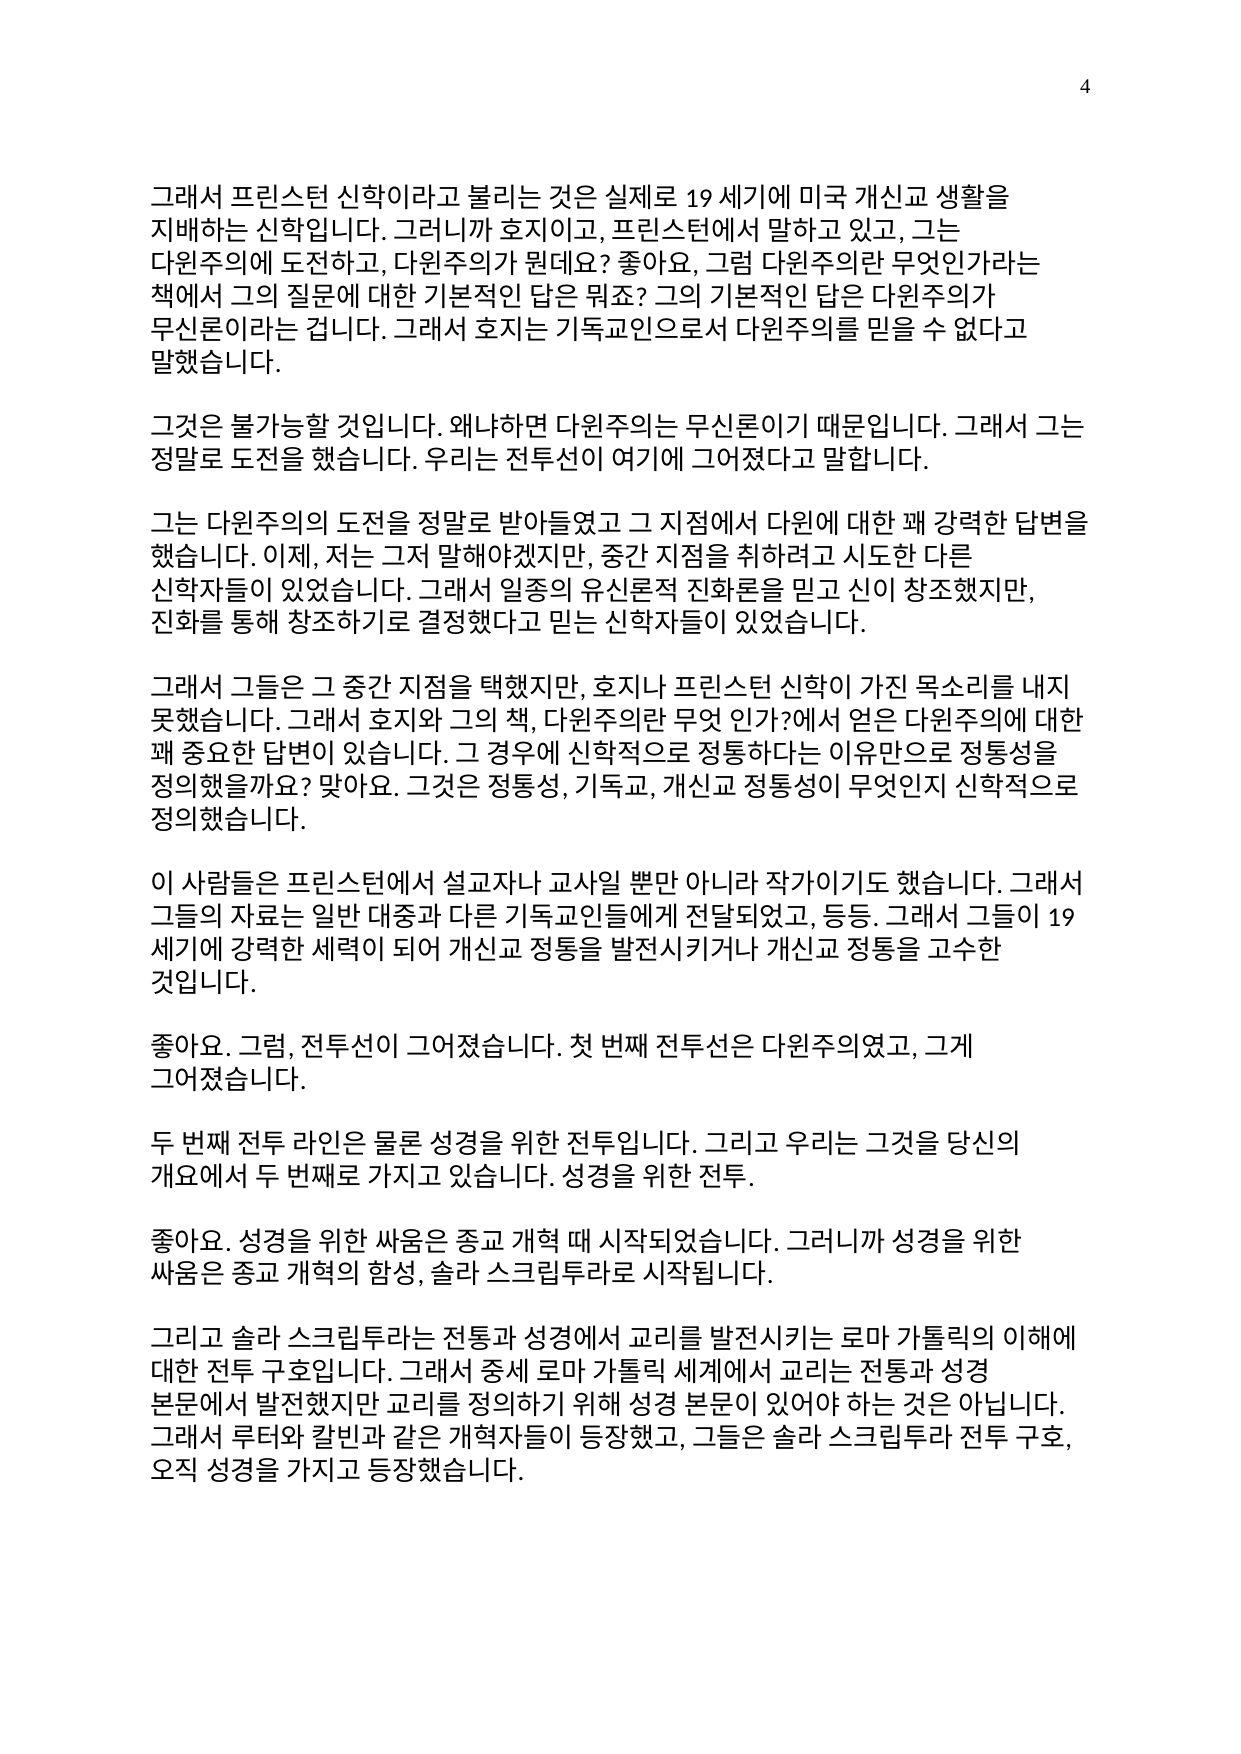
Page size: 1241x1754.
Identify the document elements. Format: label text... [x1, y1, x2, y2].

text 이 사람들은 프린스턴에서 설교자나 교사일 뿐만 아니라 작가이기도 했습니다. 그래서 그들의 자료는 일반 대중과 다른 기독교인들에게 전달되었고, 등등. 그래서 그들이 19세기에 강력한 세력이 되어 개신교 정통을 발전시키거나 개신교 정통을 고수한 것입니다. [150, 867, 1090, 999]
text 두 번째 전투 라인은 물론 성경을 위한 전투입니다. 그리고 우리는 그것을 당신의 개요에서 두 번째로 가지고 있습니다. 성경을 위한 전투. [150, 1127, 1090, 1193]
text 그래서 프린스턴 신학이라고 불리는 것은 실제로 19세기에 미국 개신교 생활을 지배하는 신학입니다. 그러니까 호지이고, 프린스턴에서 말하고 있고, 그는 다윈주의에 도전하고, 다윈주의가 뭔데요? 좋아요, 그럼 다윈주의란 무엇인가라는 책에서 그의 질문에 대한 기본적인 답은 뭐죠? 그의 기본적인 답은 다윈주의가 무신론이라는 겁니다. 그래서 호지는 기독교인으로서 다윈주의를 믿을 수 없다고 말했습니다. [150, 181, 1090, 379]
text 그것은 불가능할 것입니다. 왜냐하면 다윈주의는 무신론이기 때문입니다. 그래서 그는 정말로 도전을 했습니다. 우리는 전투선이 여기에 그어졌다고 말합니다. [150, 410, 1090, 476]
text 그는 다윈주의의 도전을 정말로 받아들였고 그 지점에서 다윈에 대한 꽤 강력한 답변을 했습니다. 이제, 저는 그저 말해야겠지만, 중간 지점을 취하려고 시도한 다른 신학자들이 있었습니다. 그래서 일종의 유신론적 진화론을 믿고 신이 창조했지만, 진화를 통해 창조하기로 결정했다고 믿는 신학자들이 있었습니다. [150, 508, 1090, 640]
text 그래서 그들은 그 중간 지점을 택했지만, 호지나 프린스턴 신학이 가진 목소리를 내지 못했습니다. 그래서 호지와 그의 책, 다윈주의란 무엇 인가?에서 얻은 다윈주의에 대한 꽤 중요한 답변이 있습니다. 그 경우에 신학적으로 정통하다는 이유만으로 정통성을 정의했을까요? 맞아요. 그것은 정통성, 기독교, 개신교 정통성이 무엇인지 신학적으로 정의했습니다. [150, 671, 1090, 836]
text 그리고 솔라 스크립투라는 전통과 성경에서 교리를 발전시키는 로마 가톨릭의 이해에 대한 전투 구호입니다. 그래서 중세 로마 가톨릭 세계에서 교리는 전통과 성경 본문에서 발전했지만 교리를 정의하기 위해 성경 본문이 있어야 하는 것은 아닙니다. 그래서 루터와 칼빈과 같은 개혁자들이 등장했고, 그들은 솔라 스크립투라 전투 구호, 오직 성경을 가지고 등장했습니다. [150, 1322, 1090, 1487]
text 좋아요. 성경을 위한 싸움은 종교 개혁 때 시작되었습니다. 그러니까 성경을 위한 싸움은 종교 개혁의 함성, 솔라 스크립투라로 시작됩니다. [150, 1225, 1090, 1291]
text 좋아요. 그럼, 전투선이 그어졌습니다. 첫 번째 전투선은 다윈주의였고, 그게 그어졌습니다. [150, 1030, 1090, 1096]
